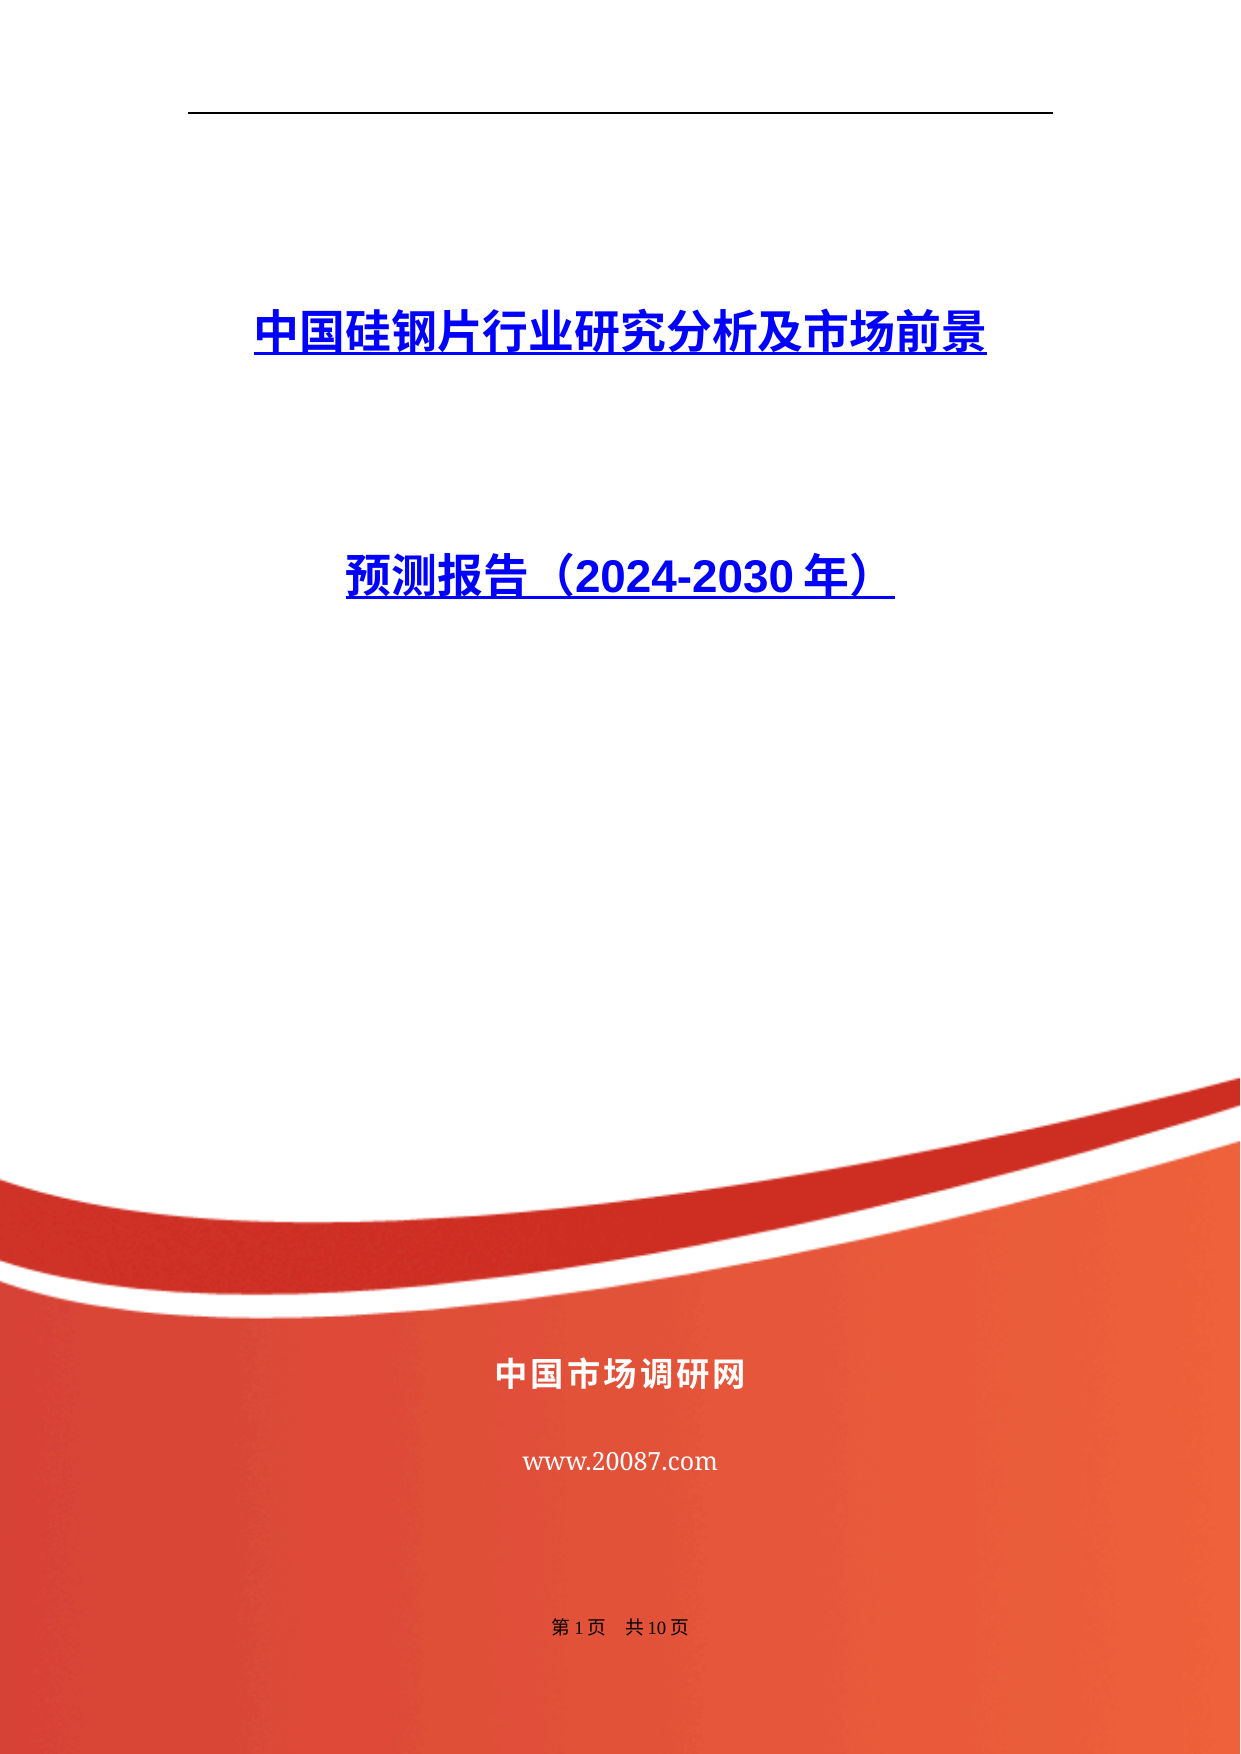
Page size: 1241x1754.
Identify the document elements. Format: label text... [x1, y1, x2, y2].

picture [0, 1006, 1241, 1754]
table_header 中国硅钢片行业研究分析及市场前景预测报告（2024-2030年） [188, 207, 1053, 773]
text www.20087.com [187, 1428, 1053, 1493]
subtitle 中国市场调研网 [187, 1339, 1053, 1404]
